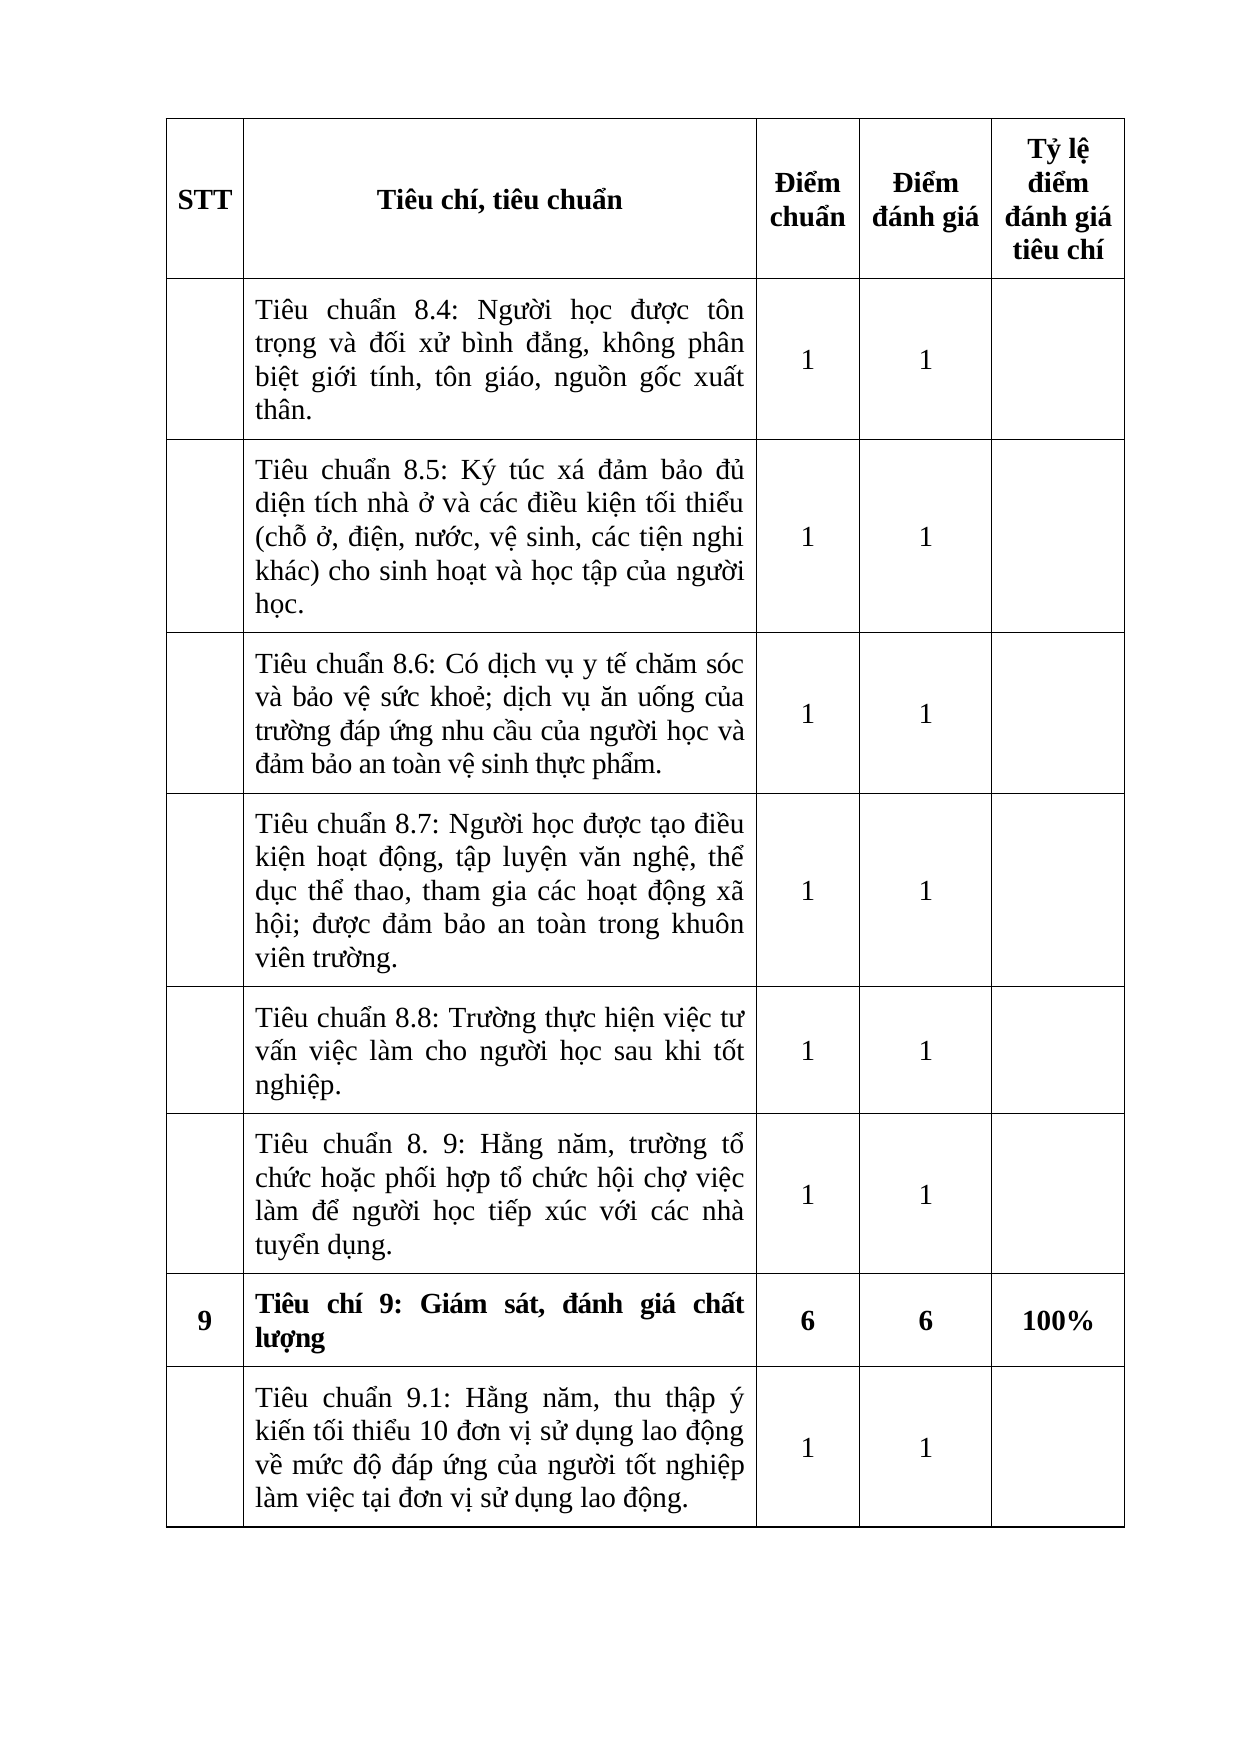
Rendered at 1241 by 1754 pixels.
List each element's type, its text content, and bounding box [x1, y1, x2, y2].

table_cell [167, 279, 243, 438]
table_cell 9 [167, 1274, 243, 1366]
table_cell 1 [860, 794, 991, 986]
table_cell Tiêu chuẩn 8.6: Có dịch vụ y tế chăm sóc và bảo vệ sức khoẻ; dịch vụ ăn uống của trường đáp ứng nhu cầu của người học và đảm bảo an toàn vệ sinh thực phẩm. [244, 633, 756, 792]
table_header Điểm chuẩn [757, 119, 859, 278]
table_cell 1 [860, 987, 991, 1113]
table_cell [992, 1367, 1124, 1526]
table_cell [992, 633, 1124, 792]
table_cell 1 [757, 279, 859, 438]
table_header Điểm đánh giá [860, 119, 991, 278]
table_cell [992, 987, 1124, 1113]
table_cell 1 [757, 440, 859, 632]
table_cell 6 [860, 1274, 991, 1366]
table_cell [167, 1114, 243, 1273]
table_cell 1 [860, 1367, 991, 1526]
table_cell 1 [860, 279, 991, 438]
table_cell Tiêu chuẩn 9.1: Hằng năm, thu thập ý kiến tối thiểu 10 đơn vị sử dụng lao động về mức độ đáp ứng của người tốt nghiệp làm việc tại đơn vị sử dụng lao động. [244, 1367, 756, 1526]
table_cell 1 [757, 1367, 859, 1526]
table_cell [167, 440, 243, 632]
table_cell Tiêu chuẩn 8.8: Trường thực hiện việc tư vấn việc làm cho người học sau khi tốt nghiệp. [244, 987, 756, 1113]
table_cell [167, 987, 243, 1113]
table_cell [167, 633, 243, 792]
table_cell Tiêu chuẩn 8.7: Người học được tạo điều kiện hoạt động, tập luyện văn nghệ, thể dục thể thao, tham gia các hoạt động xã hội; được đảm bảo an toàn trong khuôn viên trường. [244, 794, 756, 986]
table_cell 1 [757, 987, 859, 1113]
table_cell [992, 1114, 1124, 1273]
table_cell 1 [860, 440, 991, 632]
table_cell Tiêu chuẩn 8.4: Người học được tôn trọng và đối xử bình đẳng, không phân biệt giới tính, tôn giáo, nguồn gốc xuất thân. [244, 279, 756, 438]
table_cell 1 [757, 633, 859, 792]
table_header STT [167, 119, 243, 278]
table_cell [167, 1367, 243, 1526]
table_cell 1 [757, 1114, 859, 1273]
table_cell [167, 794, 243, 986]
table_cell 1 [757, 794, 859, 986]
table_header Tiêu chí, tiêu chuẩn [244, 119, 756, 278]
table_cell Tiêu chuẩn 8.5: Ký túc xá đảm bảo đủ diện tích nhà ở và các điều kiện tối thiểu (chỗ ở, điện, nước, vệ sinh, các tiện nghi khác) cho sinh hoạt và học tập của người học. [244, 440, 756, 632]
table_cell 1 [860, 633, 991, 792]
table_cell 100% [992, 1274, 1124, 1366]
table_cell [992, 794, 1124, 986]
table_cell [992, 440, 1124, 632]
table_header Tỷ lệ điểm đánh giá tiêu chí [992, 119, 1124, 278]
table_cell 1 [860, 1114, 991, 1273]
table_cell 6 [757, 1274, 859, 1366]
table_cell Tiêu chuẩn 8. 9: Hằng năm, trường tổ chức hoặc phối hợp tổ chức hội chợ việc làm để người học tiếp xúc với các nhà tuyển dụng. [244, 1114, 756, 1273]
table_cell [992, 279, 1124, 438]
table_cell Tiêu chí 9: Giám sát, đánh giá chất lượng [244, 1274, 756, 1366]
